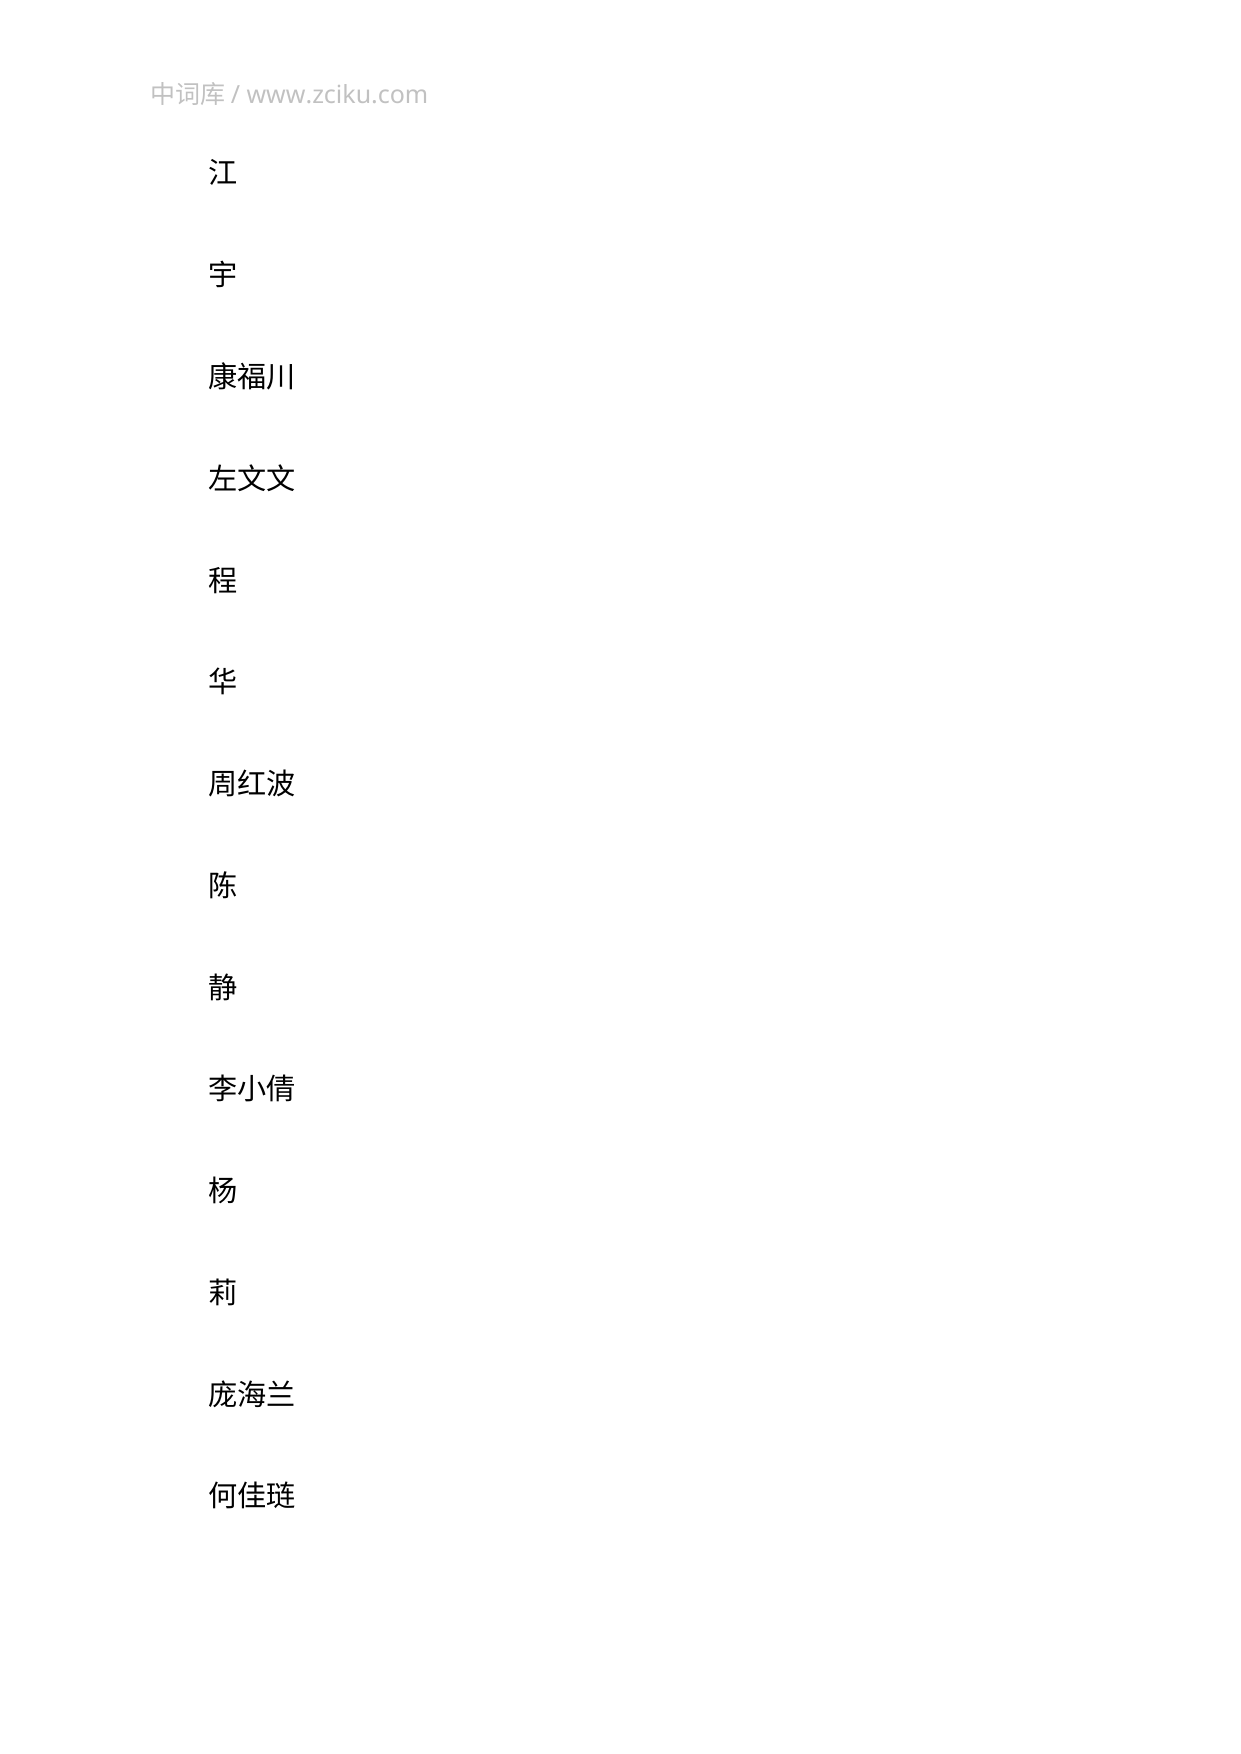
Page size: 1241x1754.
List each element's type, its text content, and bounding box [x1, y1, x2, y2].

text 庞海兰 [150, 1371, 1090, 1413]
text 康福川 [150, 353, 1090, 396]
text 杨 [150, 1168, 1090, 1210]
text 周红波 [150, 761, 1090, 803]
text 宇 [150, 252, 1090, 294]
text 程 [150, 557, 1090, 599]
text 华 [150, 659, 1090, 701]
text 何佳琏 [150, 1473, 1090, 1515]
text 莉 [150, 1269, 1090, 1312]
text 江 [150, 150, 1090, 192]
text 陈 [150, 862, 1090, 905]
text 李小倩 [150, 1066, 1090, 1108]
text 静 [150, 964, 1090, 1006]
text 左文文 [150, 455, 1090, 498]
